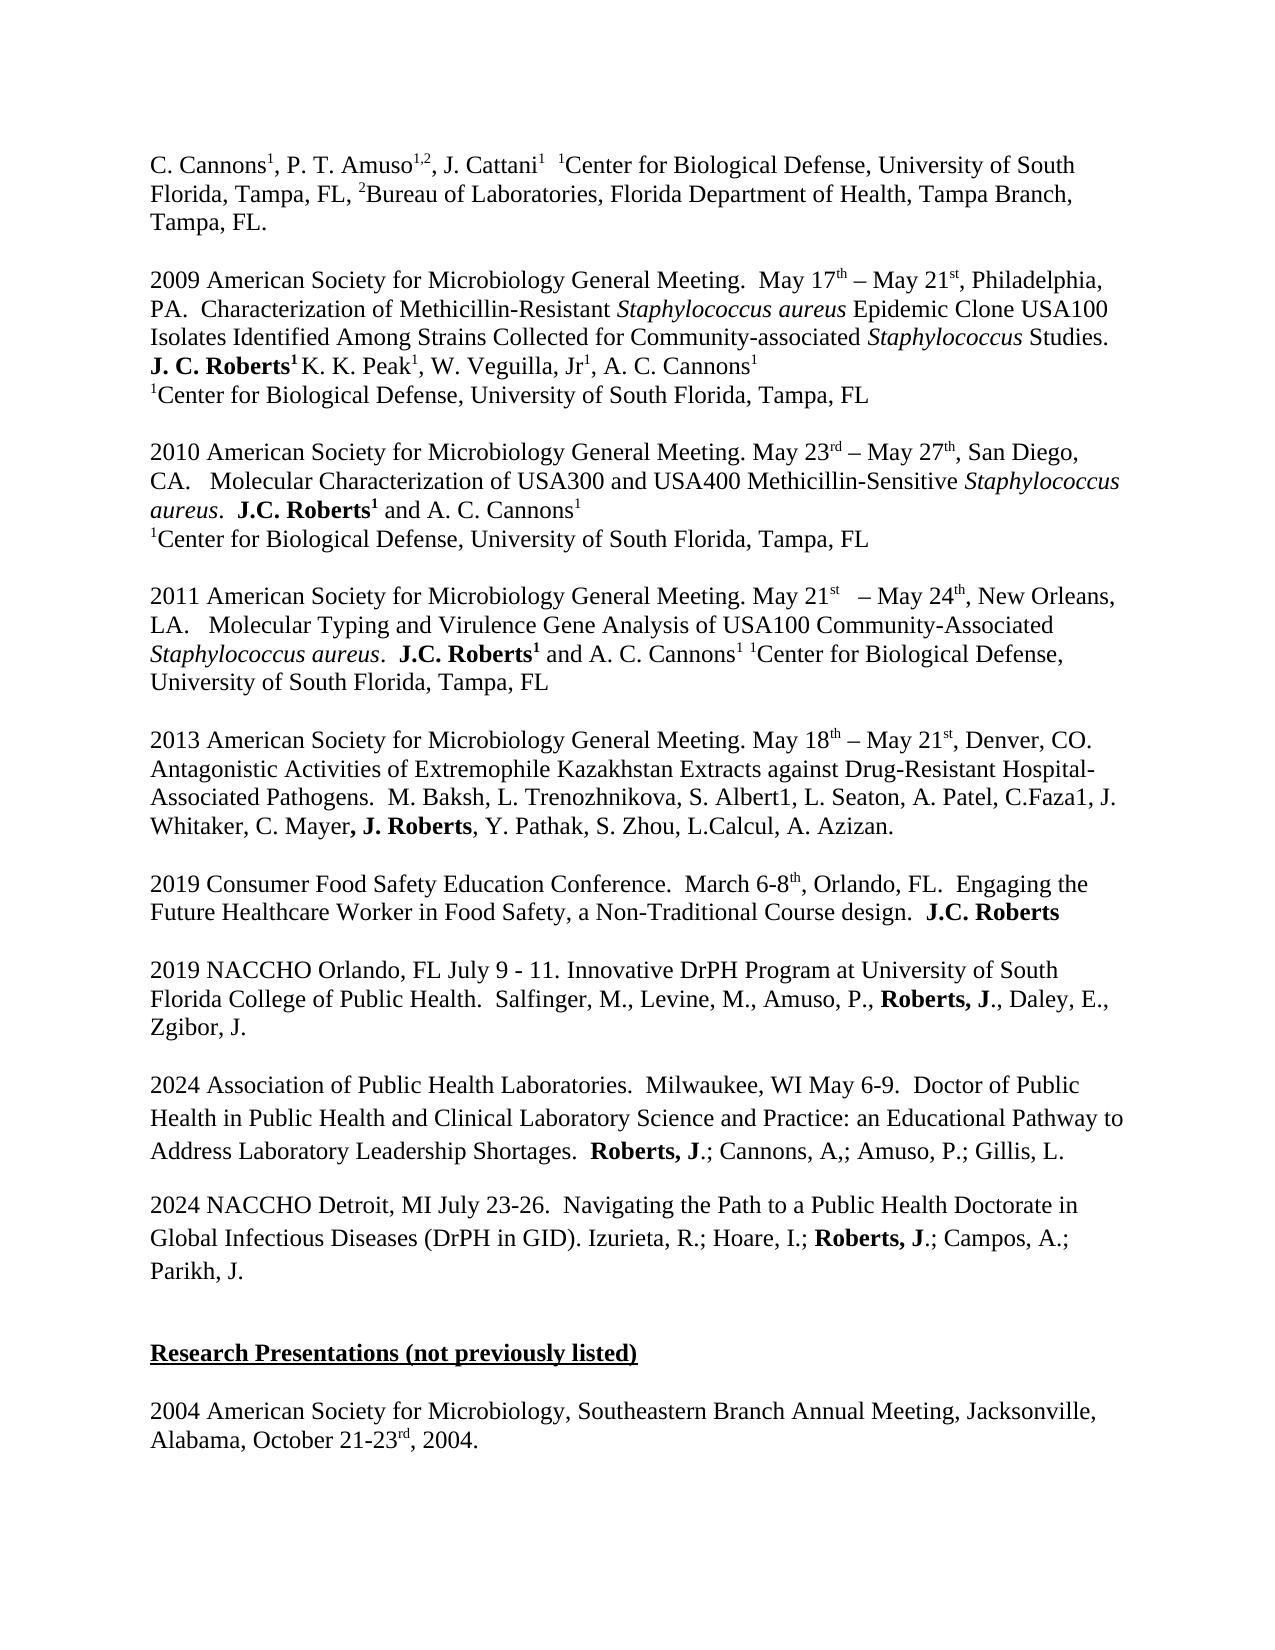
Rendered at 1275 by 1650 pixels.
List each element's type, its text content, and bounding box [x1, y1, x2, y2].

text 2009 American Society for Microbiology General Meeting. May 17th – May 21st, Philadelphia, PA. Characterization of Methicillin-Resistant Staphylococcus aureus Epidemic Clone USA100 Isolates Identified Among Strains Collected for Community-associated Staphylococcus Studies. J. C. Roberts1 K. K. Peak1, W. Veguilla, Jr1, A. C. Cannons1 1Center for Biological Defense, University of South Florida, Tampa, FL [150, 265, 1125, 409]
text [150, 150, 1125, 236]
text 2010 American Society for Microbiology General Meeting. May 23rd – May 27th, San Diego, CA. Molecular Characterization of USA300 and USA400 Methicillin-Sensitive Staphylococcus aureus. J.C. Roberts1 and A. C. Cannons1 1Center for Biological Defense, University of South Florida, Tampa, FL [150, 437, 1125, 552]
text 2024 NACCHO Detroit, MI July 23-26. Navigating the Path to a Public Health Doctorate in Global Infectious Diseases (DrPH in GID). Izurieta, R.; Hoare, I.; Roberts, J.; Campos, A.; Parikh, J. [150, 1190, 1125, 1285]
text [150, 1396, 1125, 1453]
text 2019 Consumer Food Safety Education Conference. March 6-8th, Orlando, FL. Engaging the Future Healthcare Worker in Food Safety, a Non-Traditional Course design. J.C. Roberts [150, 869, 1125, 926]
text 2011 American Society for Microbiology General Meeting. May 21st – May 24th, New Orleans, LA. Molecular Typing and Virulence Gene Analysis of USA100 Community-Associated Staphylococcus aureus. J.C. Roberts1 and A. C. Cannons1 1Center for Biological Defense, University of South Florida, Tampa, FL [150, 581, 1125, 696]
text Research Presentations (not previously listed) [150, 1338, 1125, 1367]
text 2013 American Society for Microbiology General Meeting. May 18th – May 21st, Denver, CO. Antagonistic Activities of Extremophile Kazakhstan Extracts against Drug-Resistant Hospital-Associated Pathogens. M. Baksh, L. Trenozhnikova, S. Albert1, L. Seaton, A. Patel, C.Faza1, J. Whitaker, C. Mayer, J. Roberts, Y. Pathak, S. Zhou, L.Calcul, A. Azizan. [150, 725, 1125, 840]
text 2024 Association of Public Health Laboratories. Milwaukee, WI May 6-9. Doctor of Public Health in Public Health and Clinical Laboratory Science and Practice: an Educational Pathway to Address Laboratory Leadership Shortages. Roberts, J.; Cannons, A,; Amuso, P.; Gillis, L. [150, 1070, 1125, 1165]
text 2019 NACCHO Orlando, FL July 9 - 11. Innovative DrPH Program at University of South Florida College of Public Health. Salfinger, M., Levine, M., Amuso, P., Roberts, J., Daley, E., Zgibor, J. [150, 955, 1125, 1041]
